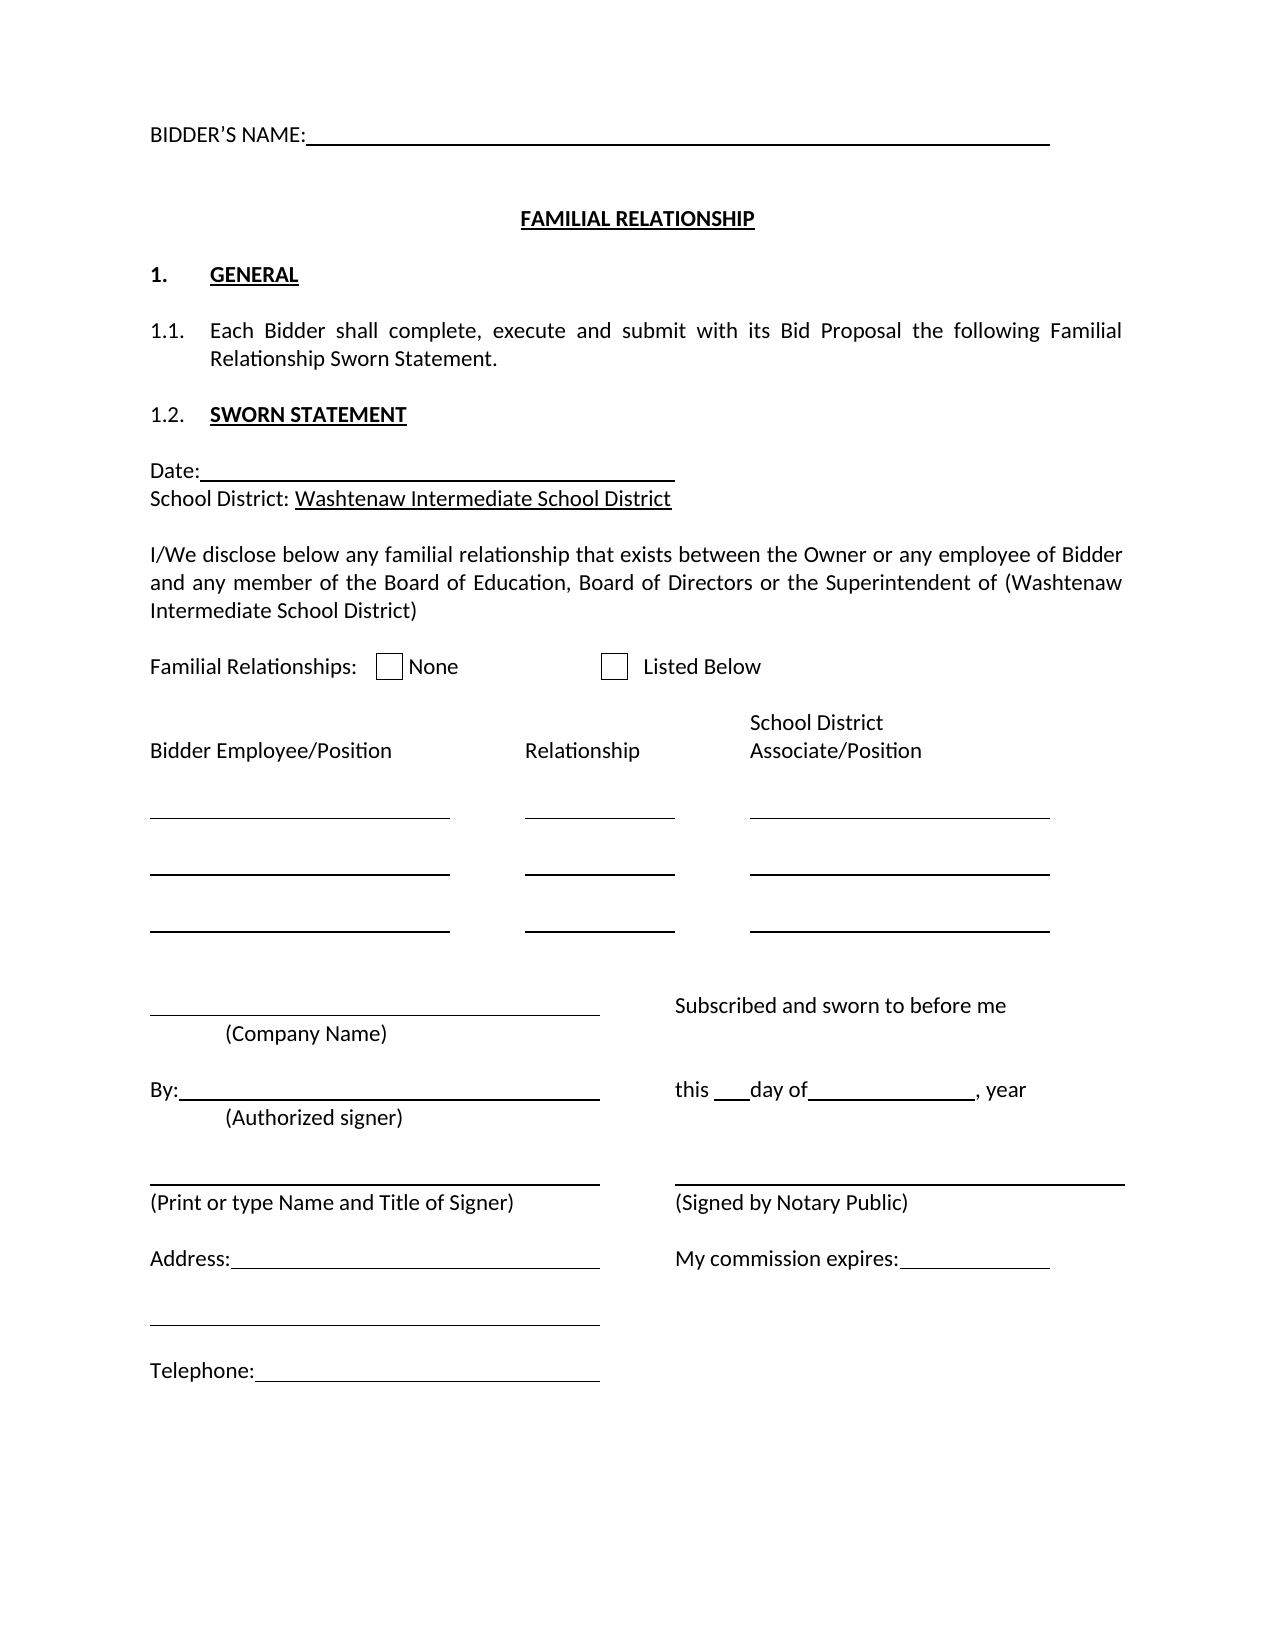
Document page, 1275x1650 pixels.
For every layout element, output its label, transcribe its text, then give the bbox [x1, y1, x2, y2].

text (Print or type Name and Title of Signer) (Signed by Notary Public) [150, 1188, 1125, 1216]
text Telephone: [150, 1357, 1213, 1384]
text Familial Relationships: None Listed Below [150, 652, 1125, 680]
text School District: Washtenaw Intermediate School District [150, 484, 1125, 512]
list Each Bidder shall complete, execute and submit with its Bid Proposal the following Familial Relationship Sworn Statement. [150, 316, 1125, 372]
text School District [150, 708, 1125, 736]
text Subscribed and sworn to before me [150, 991, 1125, 1019]
text BIDDER’S NAME: [150, 120, 1125, 148]
text I/We disclose below any familial relationship that exists between the Owner or any employee of Bidder and any member of the Board of Education, Board of Directors or the Superintendent of (Washtenaw Intermediate School District) [150, 540, 1125, 624]
text FAMILIAL RELATIONSHIP [150, 204, 1125, 232]
text (Authorized signer) [150, 1103, 1125, 1131]
list GENERAL [150, 260, 1125, 288]
list SWORN STATEMENT [150, 400, 1125, 428]
text Bidder Employee/Position Relationship Associate/Position [150, 736, 1125, 764]
text By: this day of , year [150, 1075, 1185, 1103]
text (Company Name) [150, 1019, 1125, 1047]
text Date: [150, 456, 1125, 484]
text Address: My commission expires: [150, 1244, 1213, 1272]
